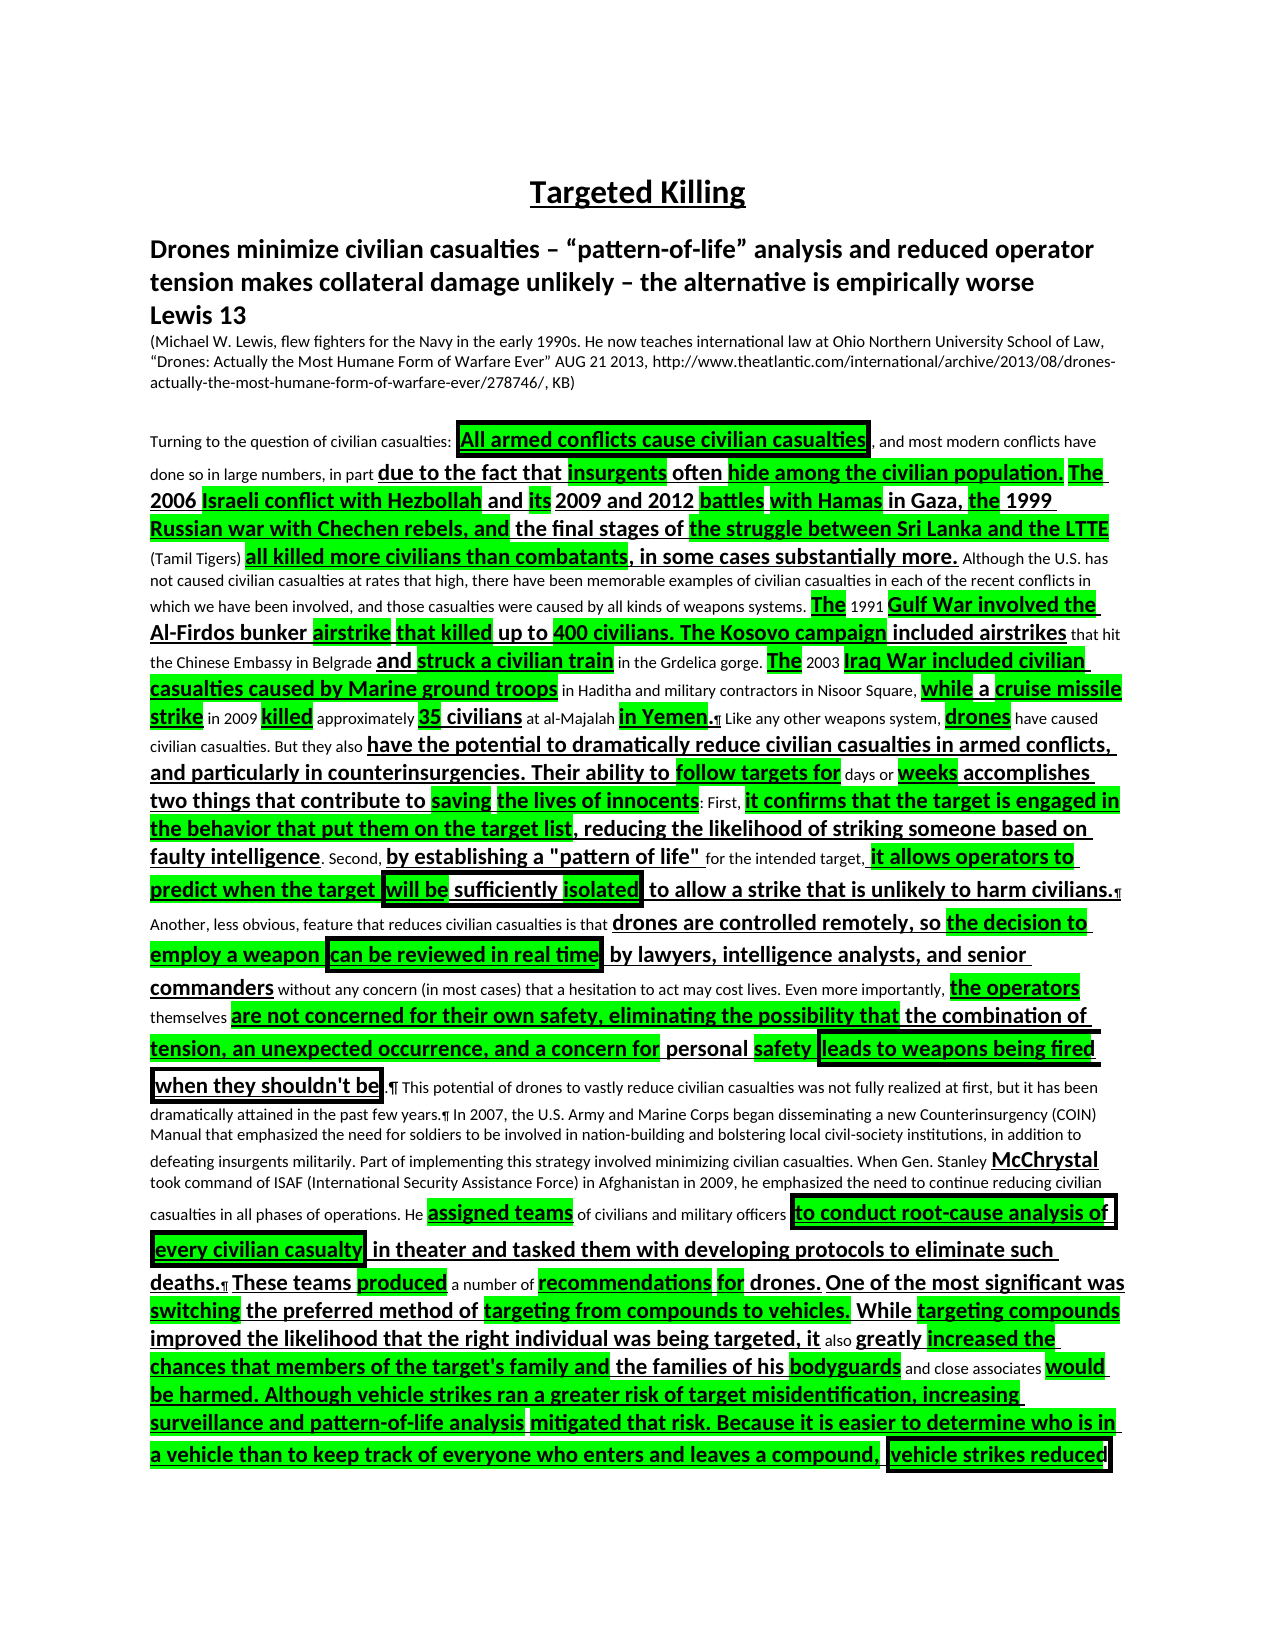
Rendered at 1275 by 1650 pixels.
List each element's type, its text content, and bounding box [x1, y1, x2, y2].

text (Michael W. Lewis, flew fighters for the Navy in the early 1990s. He now teaches international law at Ohio Northern University School of Law, “Drones: Actually the Most Humane Form of Warfare Ever” AUG 21 2013, http://www.theatlantic.com/international/archive/2013/08/drones-actually-the-most-humane-form-of-warfare-ever/278746/, KB) [150, 331, 1125, 392]
subtitle Drones minimize civilian casualties – “pattern-of-life” analysis and reduced operator tension makes collateral damage unlikely – the alternative is empirically worse [150, 232, 1125, 298]
subtitle Targeted Killing [150, 171, 1125, 212]
text Lewis 13 [150, 298, 1125, 331]
